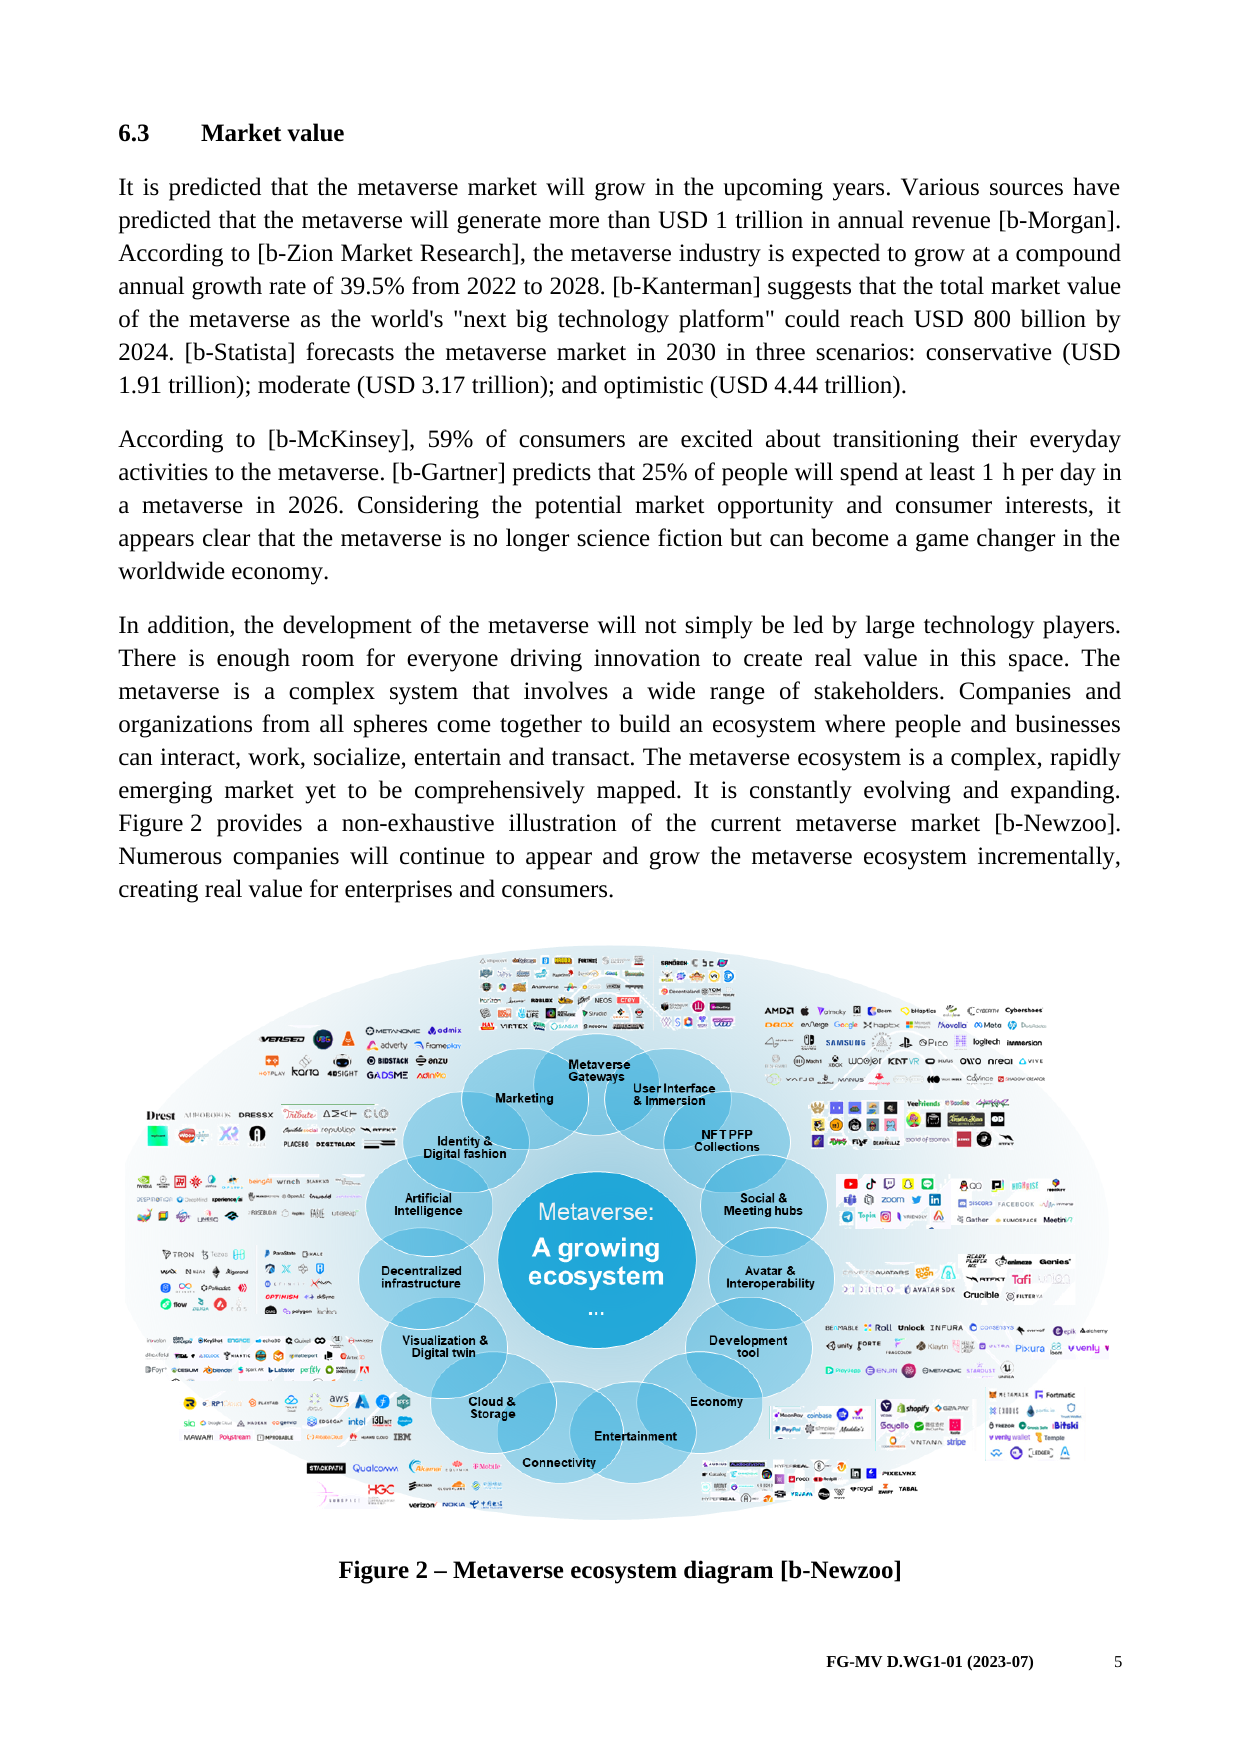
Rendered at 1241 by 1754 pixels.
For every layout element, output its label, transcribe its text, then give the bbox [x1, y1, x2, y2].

subtitle 6.3 Market value [118, 118, 1122, 147]
text According to [b-McKinsey], 59% of consumers are excited about transitioning their everyday activities to the metaverse. [b-Gartner] predicts that 25% of people will spend at least 1 h per day in a metaverse in 2026. Considering the potential market opportunity and consumer interests, it appears clear that the metaverse is no longer science fiction but can become a game changer in the worldwide economy. [118, 424, 1122, 585]
title Figure 2 – Metaverse ecosystem diagram [b-Newzoo] [118, 1555, 1122, 1584]
text It is predicted that the metaverse market will grow in the upcoming years. Various sources have predicted that the metaverse will generate more than USD 1 trillion in annual revenue [b-Morgan]. According to [b-Zion Market Research], the metaverse industry is expected to grow at a compound annual growth rate of 39.5% from 2022 to 2028. [b-Kanterman] suggests that the total market value of the metaverse as the world's "next big technology platform" could reach USD 800 billion by 2024. [b-Statista] forecasts the metaverse market in 2030 in three scenarios: conservative (USD 1.91 trillion); moderate (USD 3.17 trillion); and optimistic (USD 4.44 trillion). [118, 172, 1122, 399]
text In addition, the development of the metaverse will not simply be led by large technology players. There is enough room for everyone driving innovation to create real value in this space. The metaverse is a complex system that involves a wide range of stakeholders. Companies and organizations from all spheres come together to build an ecosystem where people and businesses can interact, work, socialize, entertain and transact. The metaverse ecosystem is a complex, rapidly emerging market yet to be comprehensively mapped. It is constantly evolving and expanding. Figure 2 provides a non-exhaustive illustration of the current metaverse market [b-Newzoo]. Numerous companies will continue to appear and grow the metaverse ecosystem incrementally, creating real value for enterprises and consumers. [118, 610, 1122, 903]
picture [125, 932, 1116, 1526]
